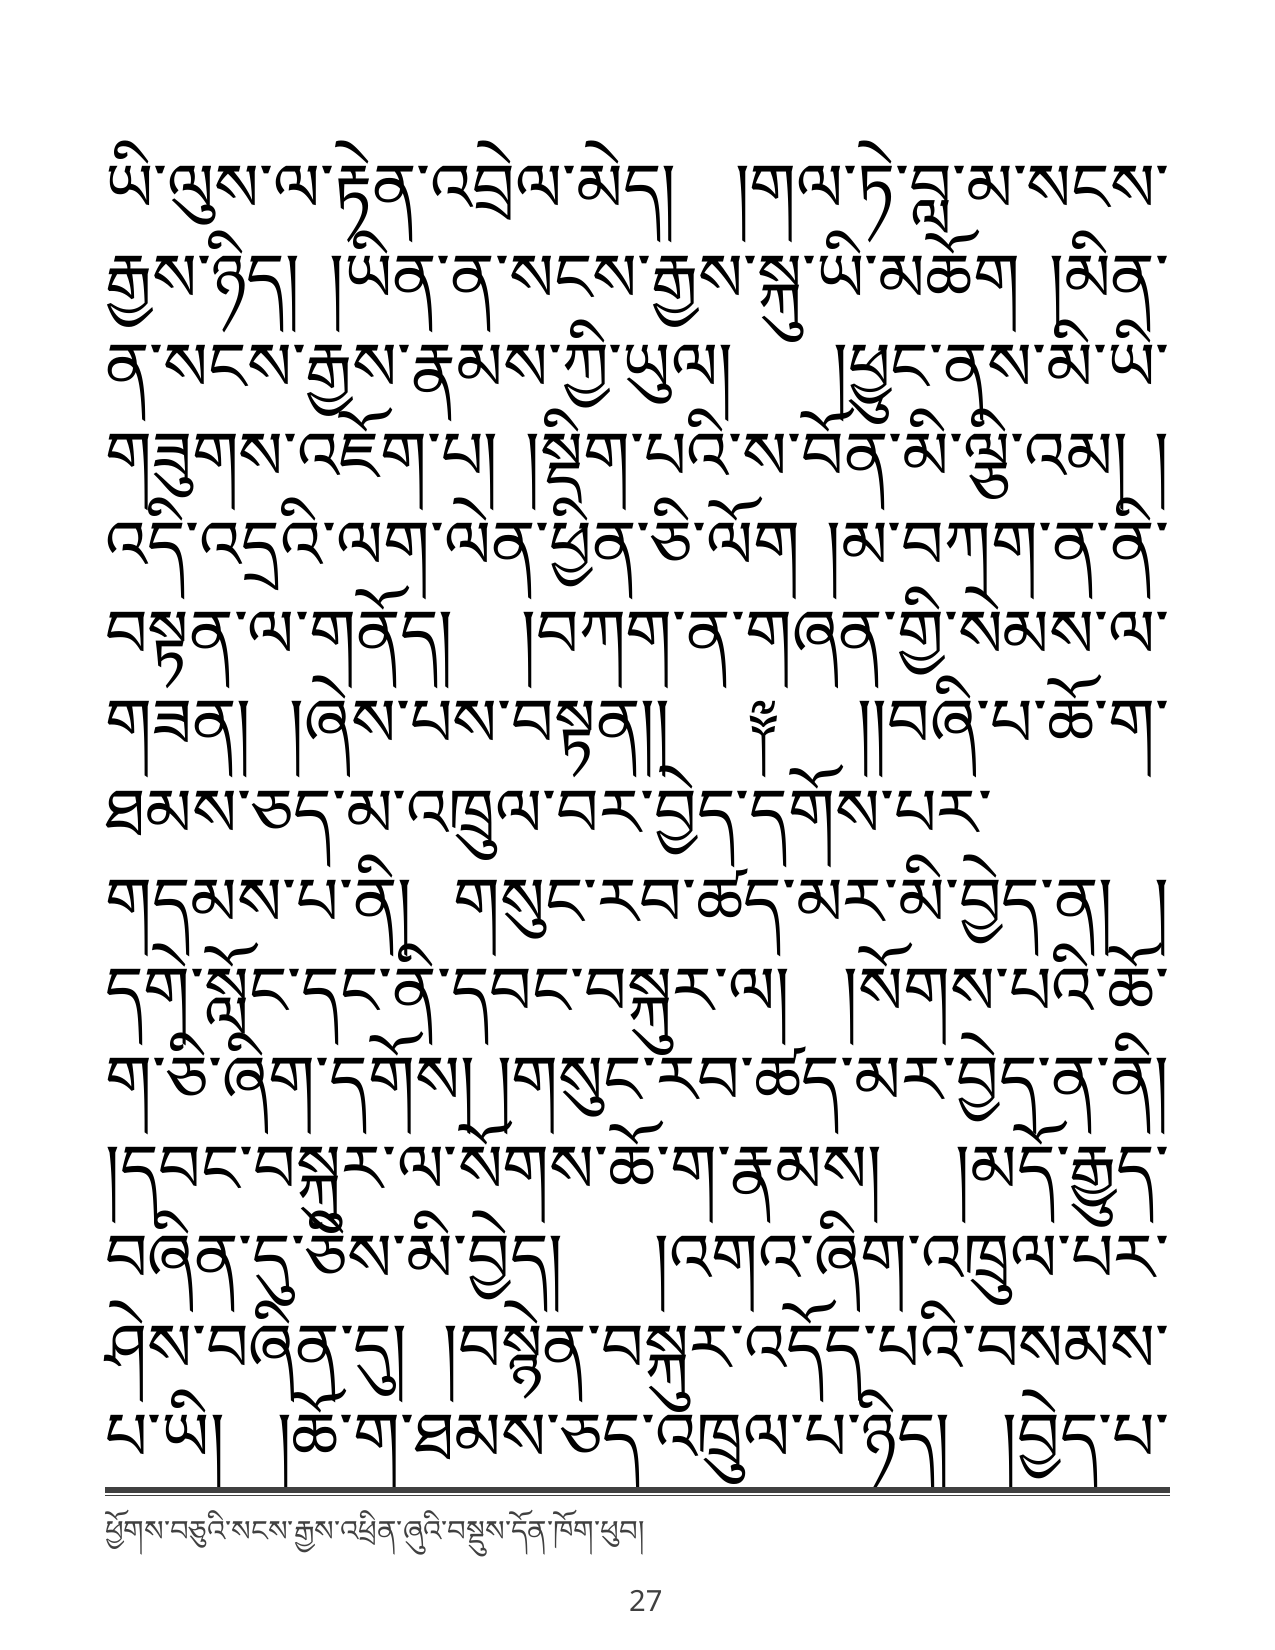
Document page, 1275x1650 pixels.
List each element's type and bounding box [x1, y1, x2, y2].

text [105, 150, 1170, 1476]
